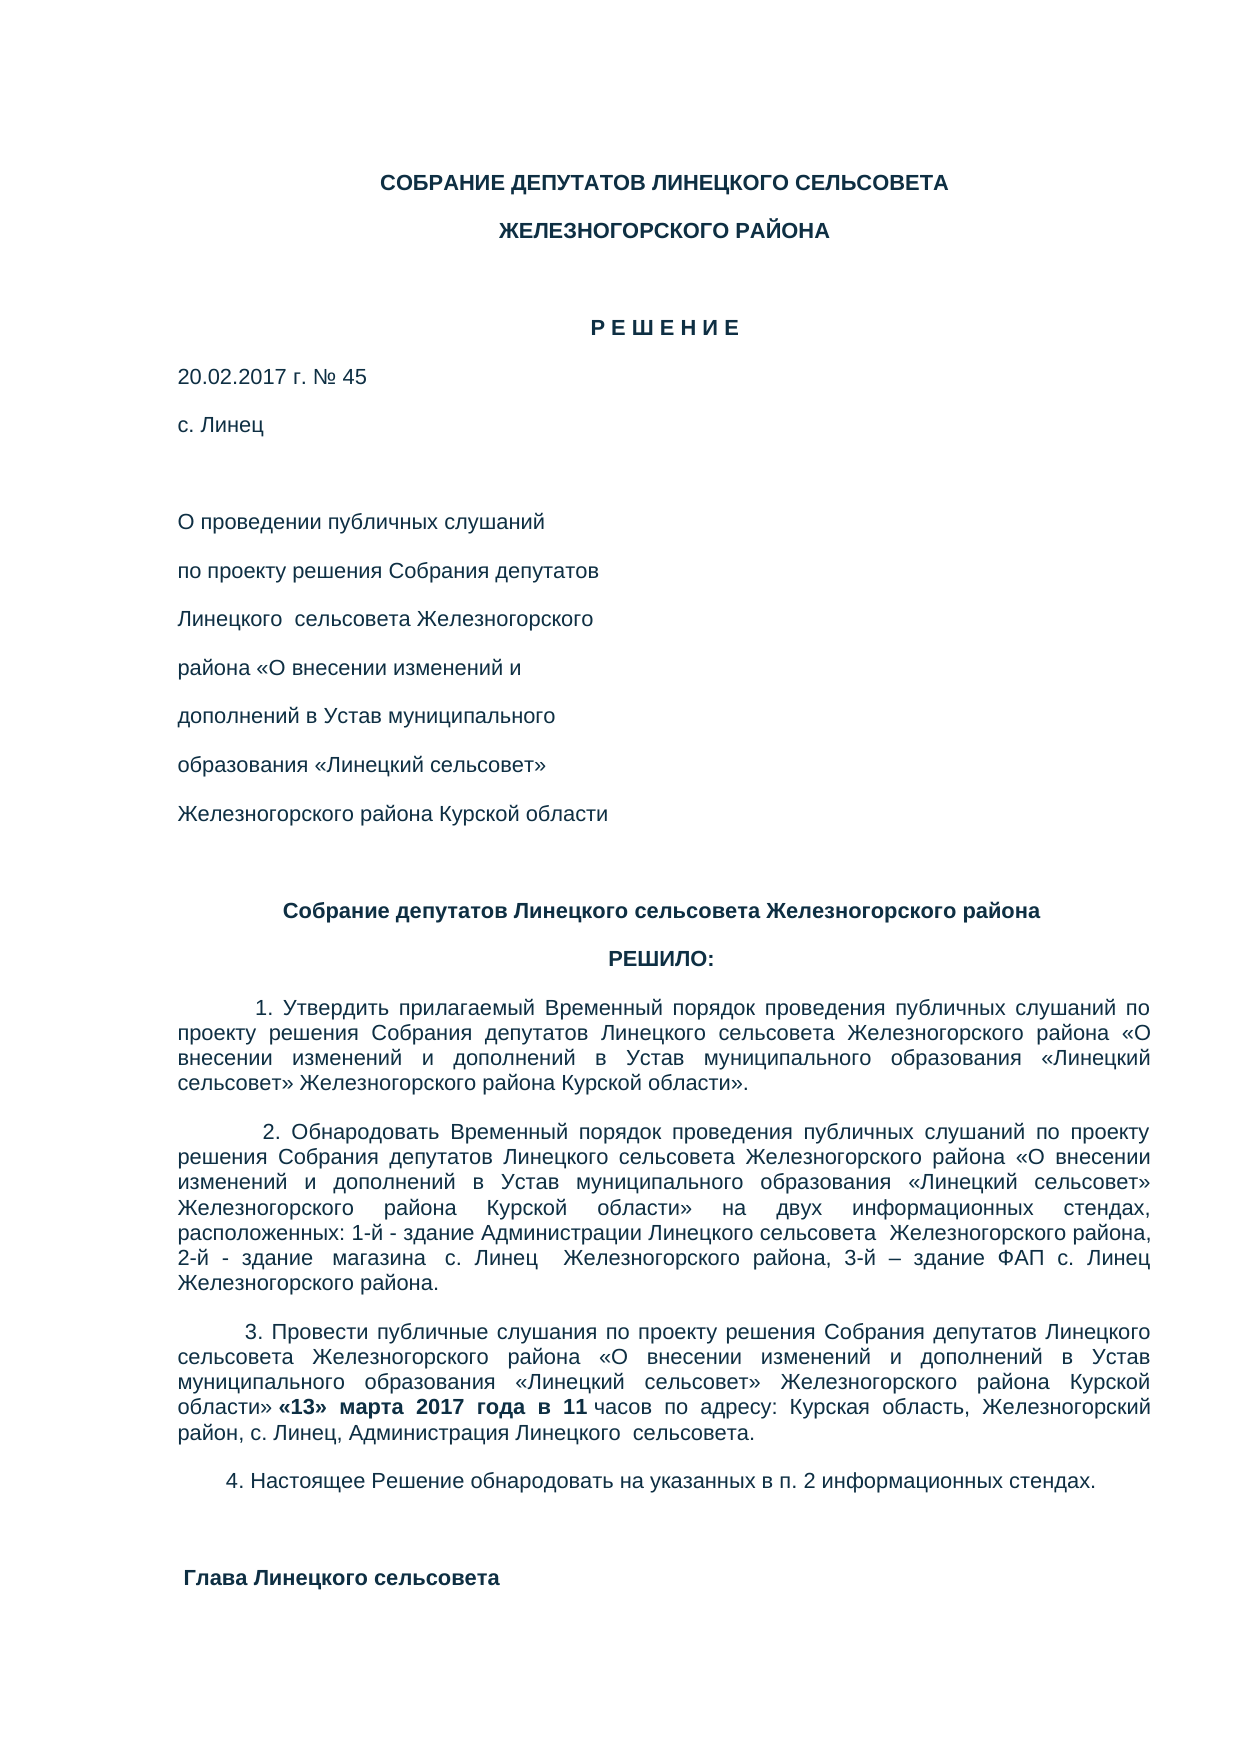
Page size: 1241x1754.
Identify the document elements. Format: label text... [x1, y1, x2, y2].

text Собрание депутатов Линецкого сельсовета Железногорского района [177, 898, 1152, 923]
text 2. Обнародовать Временный порядок проведения публичных слушаний по проекту решения Собрания депутатов Линецкого сельсовета Железногорского района «О внесении изменений и дополнений в Устав муниципального образования «Линецкий сельсовет» Железногорского района Курской области» на двух информационных стендах, расположенных: 1-й - здание Администрации Линецкого сельсовета Железногорского района, 2-й - здание магазина с. Линец Железногорского района, 3-й – здание ФАП с. Линец Железногорского района. [177, 1119, 1152, 1295]
text 3. Провести публичные слушания по проекту решения Собрания депутатов Линецкого сельсовета Железногорского района «О внесении изменений и дополнений в Устав муниципального образования «Линецкий сельсовет» Железногорского района Курской области» «13» марта 2017 года в 11 часов по адресу: Курская область, Железногорский район, с. Линец, Администрация Линецкого сельсовета. [177, 1319, 1152, 1445]
text с. Линец [177, 412, 1152, 437]
text Р Е Ш Е Н И Е [177, 315, 1152, 340]
text образования «Линецкий сельсовет» [177, 752, 1152, 777]
text О проведении публичных слушаний [177, 509, 1152, 534]
text Линецкого сельсовета Железногорского [177, 606, 1152, 632]
text 20.02.2017 г. № 45 [177, 364, 1152, 389]
text 1. Утвердить прилагаемый Временный порядок проведения публичных слушаний по проекту решения Собрания депутатов Линецкого сельсовета Железногорского района «О внесении изменений и дополнений в Устав муниципального образования «Линецкий сельсовет» Железногорского района Курской области». [177, 995, 1152, 1096]
text ЖЕЛЕЗНОГОРСКОГО РАЙОНА [177, 218, 1152, 243]
text 4. Настоящее Решение обнародовать на указанных в п. 2 информационных стендах. [177, 1468, 1152, 1493]
text дополнений в Устав муниципального [177, 703, 1152, 729]
text Железногорского района Курской области [177, 801, 1152, 826]
text РЕШИЛО: [177, 946, 1152, 971]
text Глава Линецкого сельсовета [177, 1565, 1152, 1590]
text по проекту решения Собрания депутатов [177, 558, 1152, 583]
text района «О внесении изменений и [177, 655, 1152, 680]
text СОБРАНИЕ ДЕПУТАТОВ ЛИНЕЦКОГО СЕЛЬСОВЕТА [177, 169, 1152, 195]
